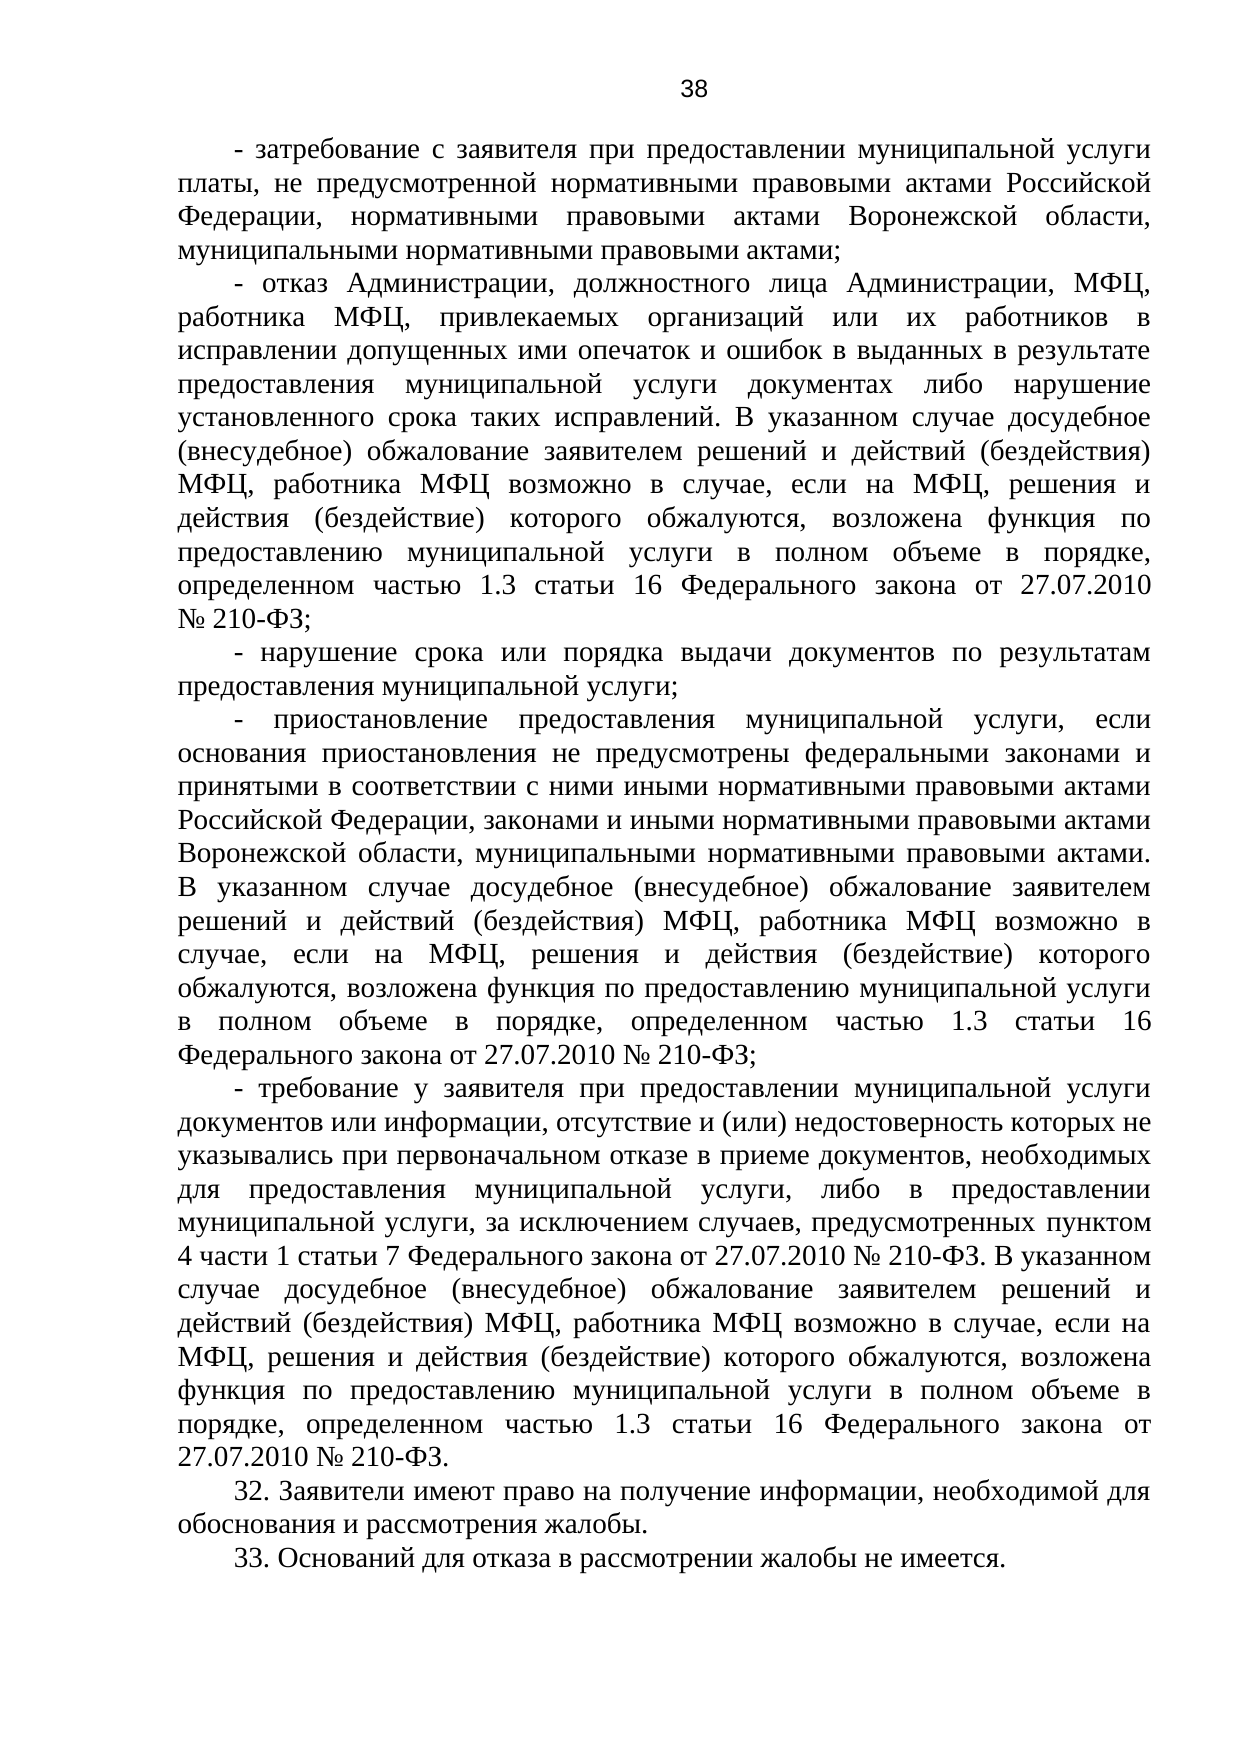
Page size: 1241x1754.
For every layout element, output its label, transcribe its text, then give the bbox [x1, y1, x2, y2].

text - приостановление предоставления муниципальной услуги, если основания приостановления не предусмотрены федеральными законами и принятыми в соответствии с ними иными нормативными правовыми актами Российской Федерации, законами и иными нормативными правовыми актами Воронежской области, муниципальными нормативными правовыми актами. В указанном случае досудебное (внесудебное) обжалование заявителем решений и действий (бездействия) МФЦ, работника МФЦ возможно в случае, если на МФЦ, решения и действия (бездействие) которого обжалуются, возложена функция по предоставлению муниципальной услуги в полном объеме в порядке, определенном частью 1.3 статьи 16 Федерального закона от 27.07.2010 № 210-ФЗ; [177, 701, 1152, 1070]
text - затребование с заявителя при предоставлении муниципальной услуги платы, не предусмотренной нормативными правовыми актами Российской Федерации, нормативными правовыми актами Воронежской области, муниципальными нормативными правовыми актами; [177, 131, 1152, 265]
text - нарушение срока или порядка выдачи документов по результатам предоставления муниципальной услуги; [177, 634, 1152, 701]
text 32. Заявители имеют право на получение информации, необходимой для обоснования и рассмотрения жалобы. [177, 1473, 1152, 1540]
text - отказ Администрации, должностного лица Администрации, МФЦ, работника МФЦ, привлекаемых организаций или их работников в исправлении допущенных ими опечаток и ошибок в выданных в результате предоставления муниципальной услуги документах либо нарушение установленного срока таких исправлений. В указанном случае досудебное (внесудебное) обжалование заявителем решений и действий (бездействия) МФЦ, работника МФЦ возможно в случае, если на МФЦ, решения и действия (бездействие) которого обжалуются, возложена функция по предоставлению муниципальной услуги в полном объеме в порядке, определенном частью 1.3 статьи 16 Федерального закона от 27.07.2010 № 210-ФЗ; [177, 265, 1152, 634]
text - требование у заявителя при предоставлении муниципальной услуги документов или информации, отсутствие и (или) недостоверность которых не указывались при первоначальном отказе в приеме документов, необходимых для предоставления муниципальной услуги, либо в предоставлении муниципальной услуги, за исключением случаев, предусмотренных пунктом 4 части 1 статьи 7 Федерального закона от 27.07.2010 № 210-ФЗ. В указанном случае досудебное (внесудебное) обжалование заявителем решений и действий (бездействия) МФЦ, работника МФЦ возможно в случае, если на МФЦ, решения и действия (бездействие) которого обжалуются, возложена функция по предоставлению муниципальной услуги в полном объеме в порядке, определенном частью 1.3 статьи 16 Федерального закона от 27.07.2010 № 210-ФЗ. [177, 1070, 1152, 1473]
text 33. Оснований для отказа в рассмотрении жалобы не имеется. [177, 1540, 1152, 1573]
